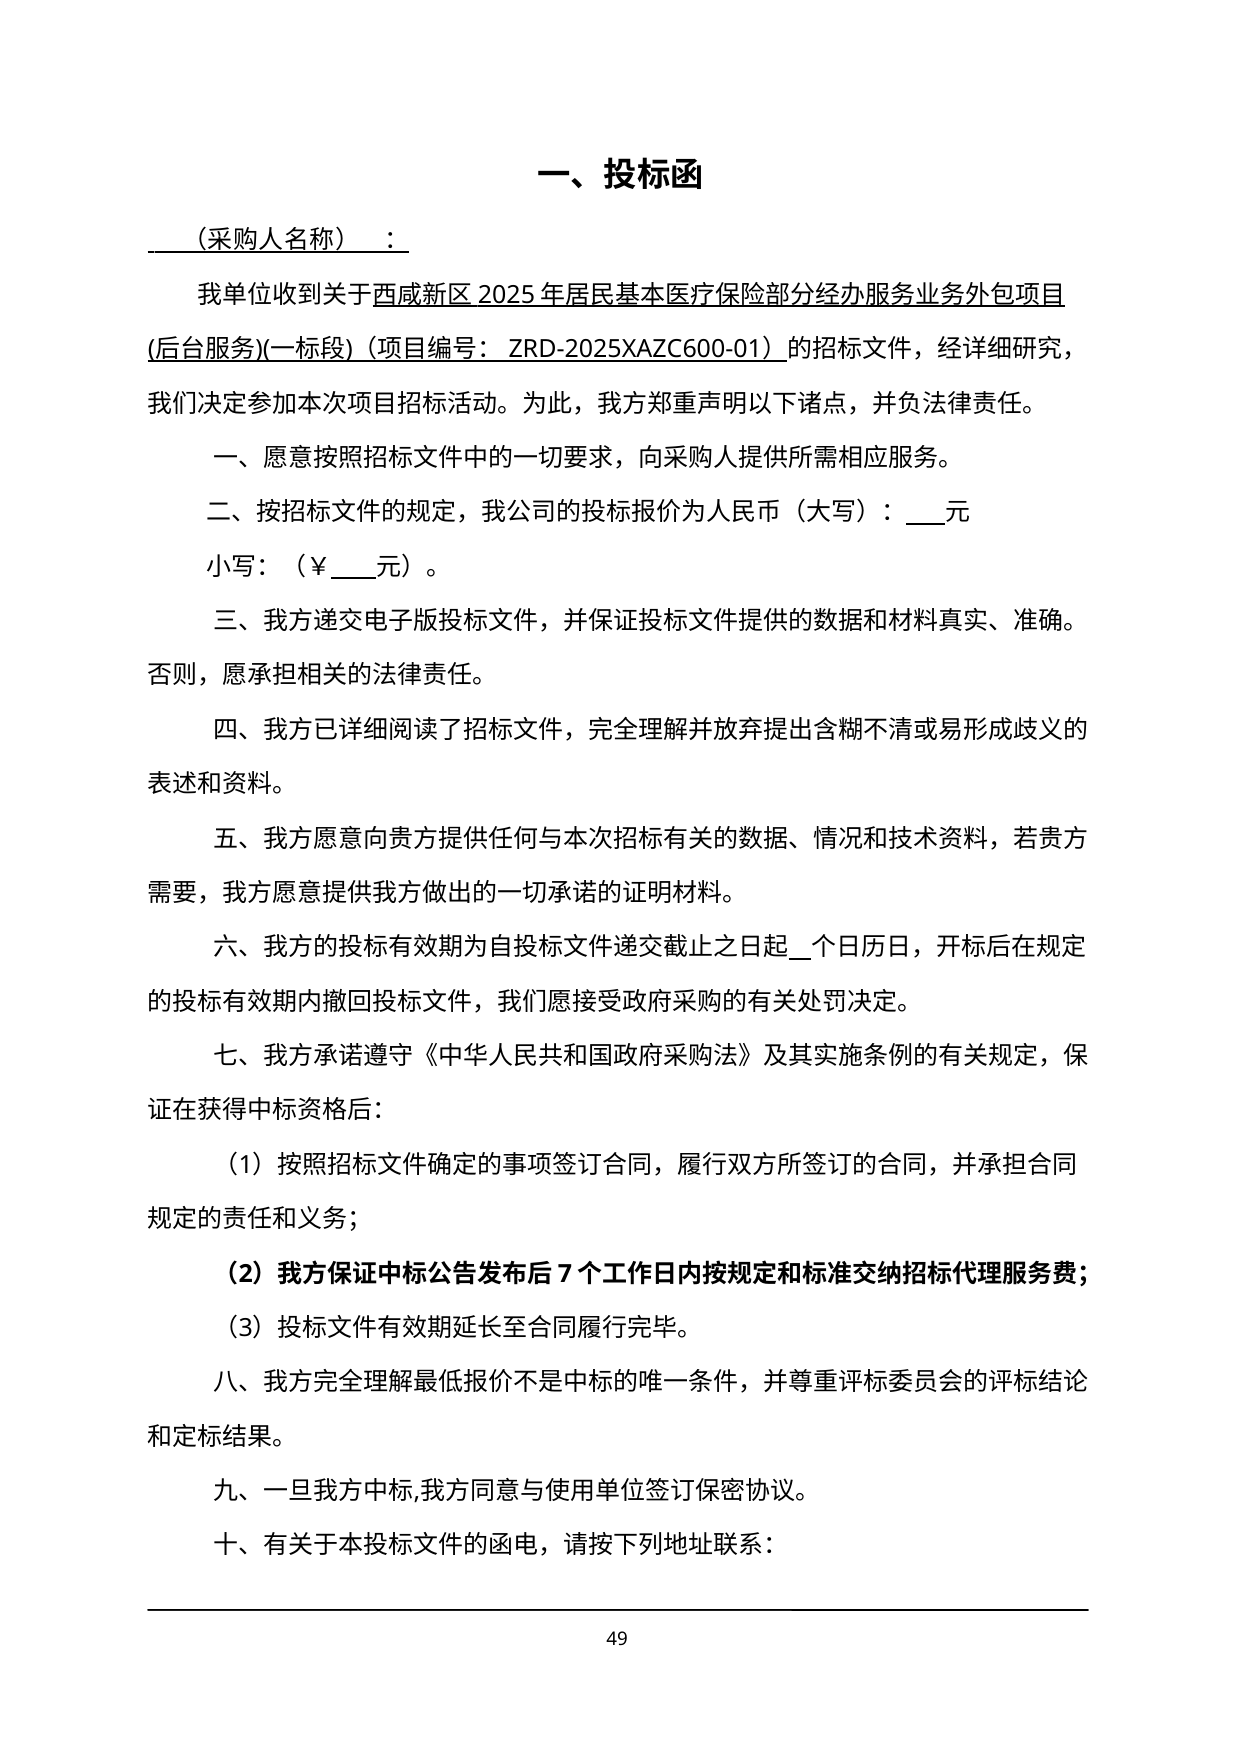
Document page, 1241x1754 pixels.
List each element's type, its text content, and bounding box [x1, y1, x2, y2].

text 小写：（￥ 元）。 [206, 546, 1092, 582]
text 一、愿意按照招标文件中的一切要求，向采购人提供所需相应服务。 [148, 437, 1092, 474]
text （2）我方保证中标公告发布后7个工作日内按规定和标准交纳招标代理服务费； [148, 1253, 1092, 1289]
text 四、我方已详细阅读了招标文件，完全理解并放弃提出含糊不清或易形成歧义的表述和资料。 [148, 709, 1092, 800]
text 八、我方完全理解最低报价不是中标的唯一条件，并尊重评标委员会的评标结论和定标结果。 [148, 1362, 1092, 1452]
text 五、我方愿意向贵方提供任何与本次招标有关的数据、情况和技术资料，若贵方需要，我方愿意提供我方做出的一切承诺的证明材料。 [148, 818, 1092, 909]
text 十、有关于本投标文件的函电，请按下列地址联系： [148, 1525, 1092, 1561]
text （1）按照招标文件确定的事项签订合同，履行双方所签订的合同，并承担合同规定的责任和义务； [148, 1144, 1092, 1235]
text 我单位收到关于西咸新区2025年居民基本医疗保险部分经办服务业务外包项目(后台服务)(一标段)（项目编号： ZRD-2025XAZC600-01）的招标文件，经详细研究，我们决定参加本次项目招标活动。为此，我方郑重声明以下诸点，并负法律责任。 [148, 274, 1092, 419]
text 三、我方递交电子版投标文件，并保证投标文件提供的数据和材料真实、准确。否则，愿承担相关的法律责任。 [148, 601, 1092, 691]
text 一、投标函 [148, 148, 1092, 196]
text 二、按招标文件的规定，我公司的投标报价为人民币（大写）： 元 [206, 492, 1092, 528]
text 七、我方承诺遵守《中华人民共和国政府采购法》及其实施条例的有关规定，保证在获得中标资格后： [148, 1036, 1092, 1126]
text 九、一旦我方中标,我方同意与使用单位签订保密协议。 [148, 1471, 1092, 1507]
text （采购人名称） ： [148, 220, 1092, 256]
text （3）投标文件有效期延长至合同履行完毕。 [148, 1307, 1092, 1344]
text 六、我方的投标有效期为自投标文件递交截止之日起 个日历日，开标后在规定的投标有效期内撤回投标文件，我们愿接受政府采购的有关处罚决定。 [148, 927, 1092, 1017]
